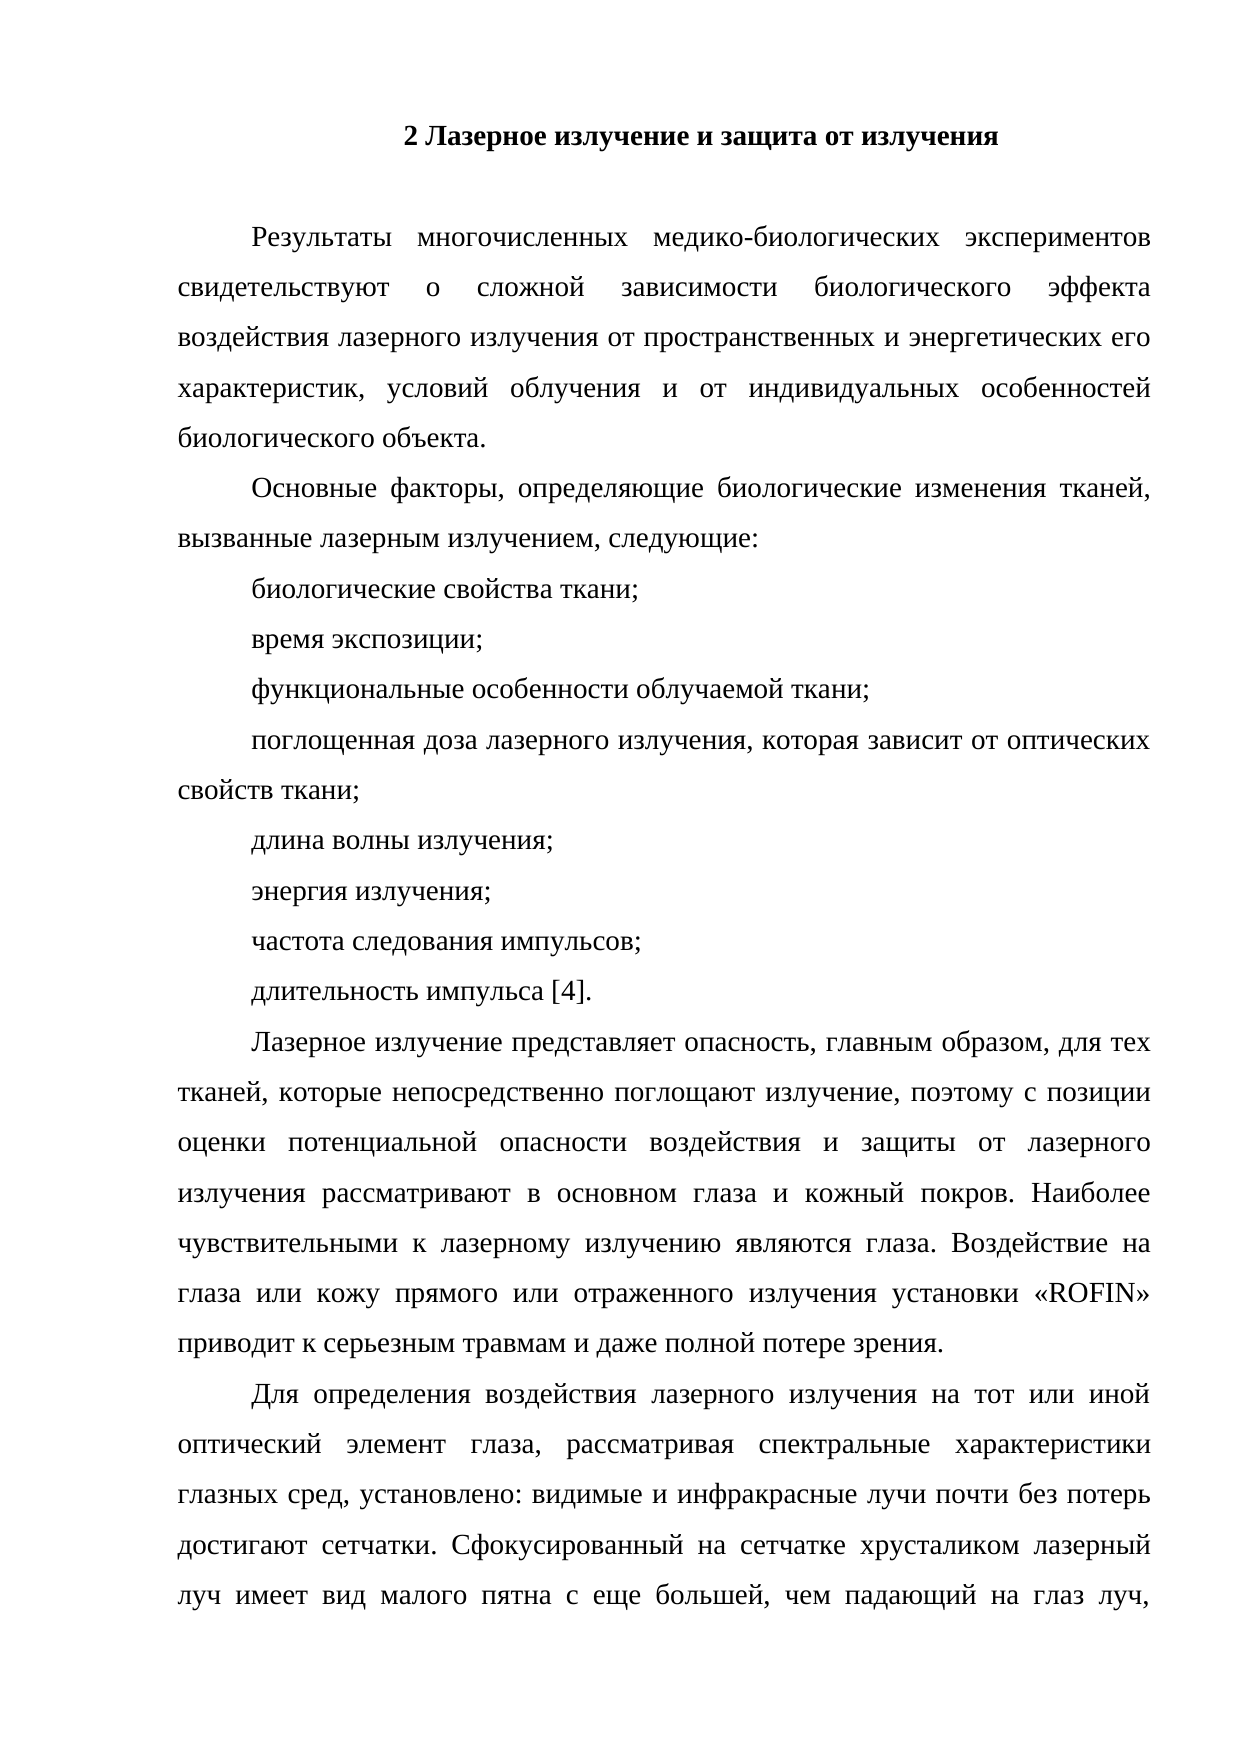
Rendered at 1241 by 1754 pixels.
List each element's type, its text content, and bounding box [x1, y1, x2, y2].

text длина волны излучения; [177, 822, 1152, 856]
text Основные факторы, определяющие биологические изменения тканей, вызванные лазерным излучением, следующие: [177, 470, 1152, 554]
text Лазерное излучение представляет опасность, главным образом, для тех тканей, которые непосредственно поглощают излучение, поэтому с позиции оценки потенциальной опасности воздействия и защиты от лазерного излучения рассматривают в основном глаза и кожный покров. Наиболее чувствительными к лазерному излучению являются глаза. Воздействие на глаза или кожу прямого или отраженного излучения установки «ROFIN» приводит к серьезным травмам и даже полной потере зрения. [177, 1024, 1152, 1359]
text длительность импульса [4]. [177, 973, 1152, 1007]
text поглощенная доза лазерного излучения, которая зависит от оптических свойств ткани; [177, 722, 1152, 806]
text энергия излучения; [177, 873, 1152, 906]
text функциональные особенности облучаемой ткани; [177, 672, 1152, 705]
text время экспозиции; [177, 621, 1152, 655]
text Результаты многочисленных медико-биологических экспериментов свидетельствуют о сложной зависимости биологического эффекта воздействия лазерного излучения от пространственных и энергетических его характеристик, условий облучения и от индивидуальных особенностей биологического объекта. [177, 219, 1152, 453]
text биологические свойства ткани; [177, 571, 1152, 604]
text частота следования импульсов; [177, 923, 1152, 957]
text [177, 1376, 1152, 1611]
text 2 Лазерное излучение и защита от излучения [177, 118, 1152, 152]
